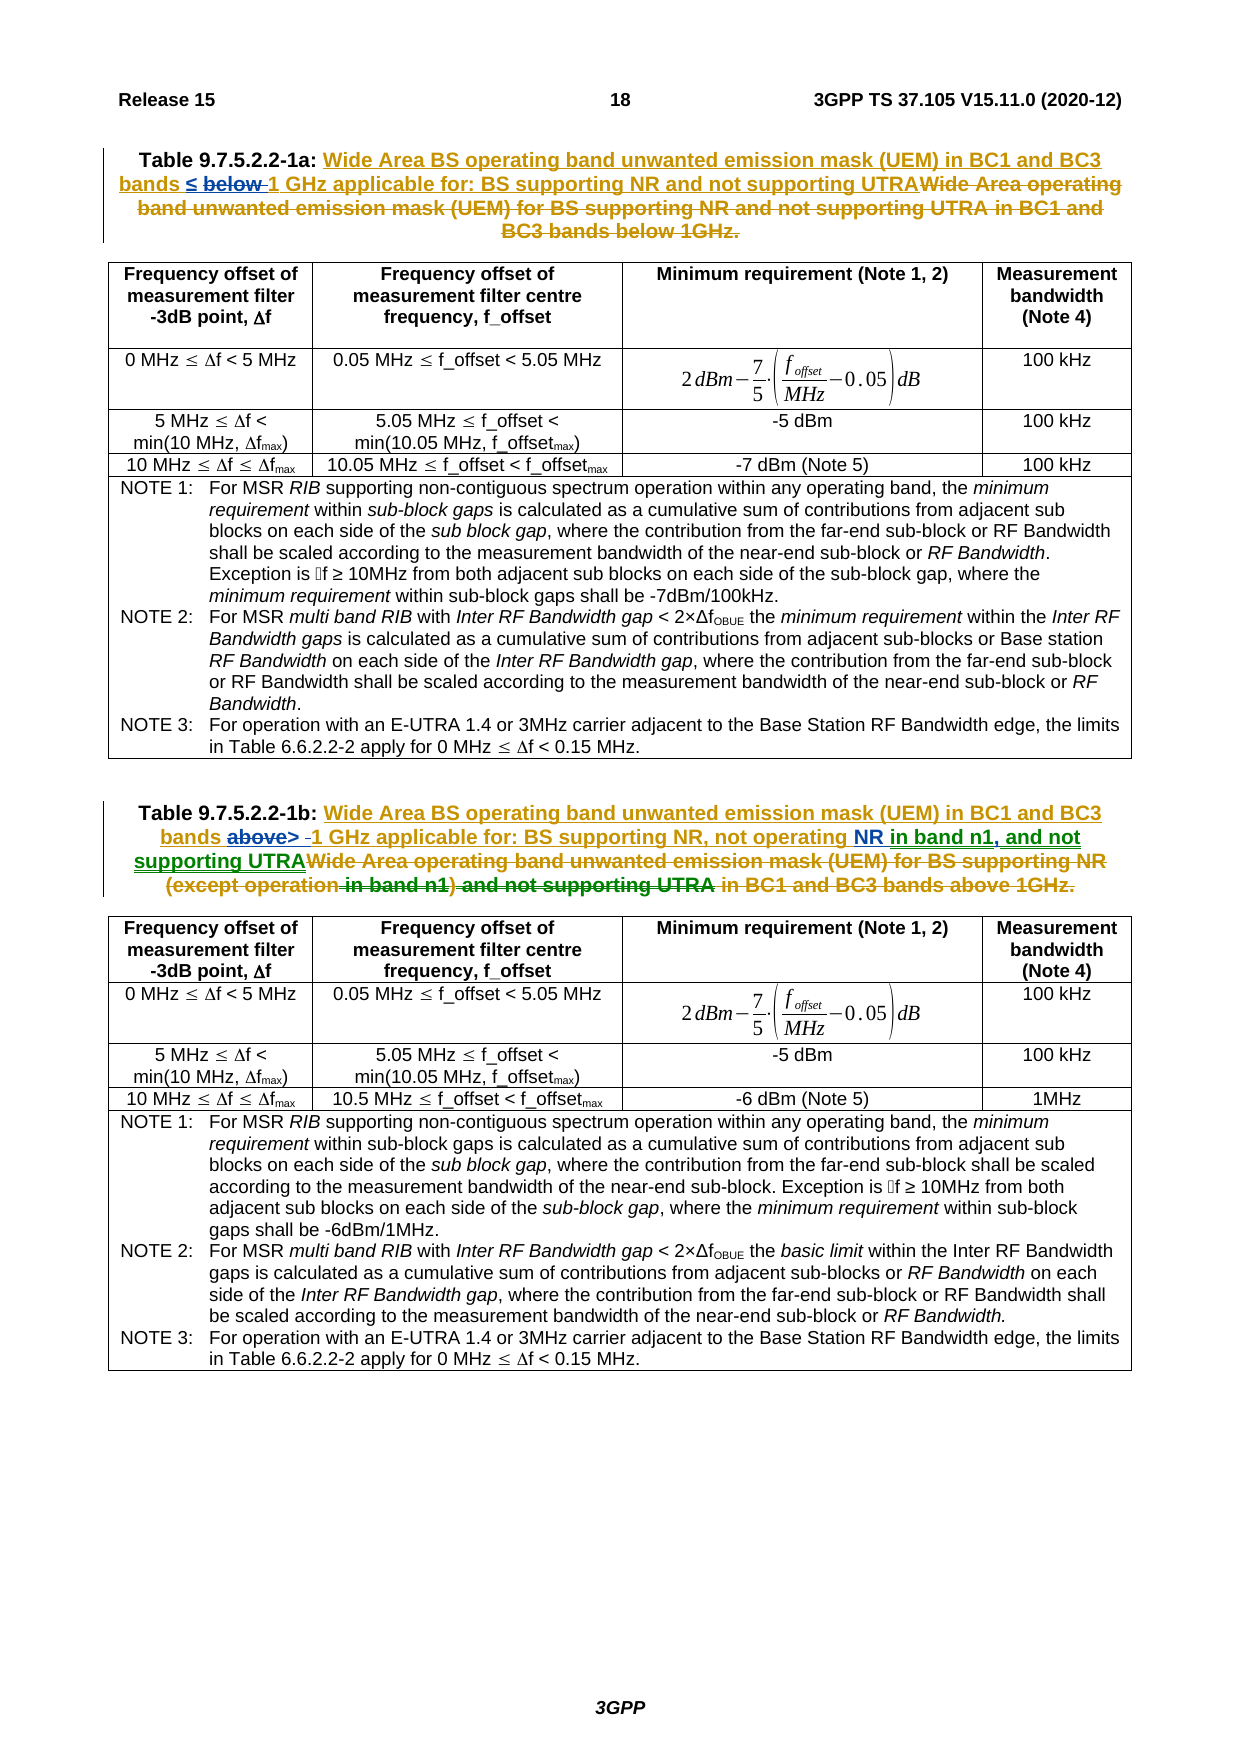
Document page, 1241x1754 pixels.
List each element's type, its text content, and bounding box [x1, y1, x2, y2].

table_cell 0.05 MHz f_offset < 5.05 MHz [313, 349, 622, 409]
table_cell 10.5 MHz f_offset < f_offsetmax [313, 1088, 622, 1110]
table_cell NOTE 1: For MSR RIB supporting non-contiguous spectrum operation within any operating band, the minimum requirement within sub-block gaps is calculated as a cumulative sum of contributions from adjacent sub blocks on each side of the sub block gap, where the contribution from the far-end sub-block or RF Bandwidth shall be scaled according to the measurement bandwidth of the near-end sub-block or RF Bandwidth. Exception is f ≥ 10MHz from both adjacent sub blocks on each side of the sub-block gap, where the minimum requirement within sub-block gaps shall be -7dBm/100kHz. NOTE 2: For MSR multi band RIB with Inter RF Bandwidth gap < 2×ΔfOBUE the minimum requirement within the Inter RF Bandwidth gaps is calculated as a cumulative sum of contributions from adjacent sub-blocks or Base station RF Bandwidth on each side of the Inter RF Bandwidth gap, where the contribution from the far-end sub-block or RF Bandwidth shall be scaled according to the measurement bandwidth of the near-end sub-block or RF Bandwidth. NOTE 3: For operation with an E-UTRA 1.4 or 3MHz carrier adjacent to the Base Station RF Bandwidth edge, the limits in Table 6.6.2.2-2 apply for 0 MHz f < 0.15 MHz. [109, 477, 1131, 757]
table_cell 10 MHz f fmax [109, 1088, 312, 1110]
table_header Minimum requirement (Note 1, 2) [623, 917, 982, 982]
table_cell [623, 983, 982, 1043]
table_cell 100 kHz [983, 349, 1131, 409]
table_header Frequency offset of measurement filter -3dB point, f [109, 263, 312, 348]
table_cell 0 MHz f < 5 MHz [109, 349, 312, 409]
table_cell -7 dBm (Note 5) [623, 454, 982, 476]
table_cell 10 MHz f fmax [109, 454, 312, 476]
table_cell 5.05 MHz f_offset < min(10.05 MHz, f_offsetmax) [313, 410, 622, 453]
text Table 9.7.5.2.2-1a: [118, 147, 1122, 243]
table_cell NOTE 1: For MSR RIB supporting non-contiguous spectrum operation within any operating band, the minimum requirement within sub-block gaps is calculated as a cumulative sum of contributions from adjacent sub blocks on each side of the sub block gap, where the contribution from the far-end sub-block shall be scaled according to the measurement bandwidth of the near-end sub-block. Exception is f ≥ 10MHz from both adjacent sub blocks on each side of the sub-block gap, where the minimum requirement within sub-block gaps shall be -6dBm/1MHz. NOTE 2: For MSR multi band RIB with Inter RF Bandwidth gap < 2×ΔfOBUE the basic limit within the Inter RF Bandwidth gaps is calculated as a cumulative sum of contributions from adjacent sub-blocks or RF Bandwidth on each side of the Inter RF Bandwidth gap, where the contribution from the far-end sub-block or RF Bandwidth shall be scaled according to the measurement bandwidth of the near-end sub-block or RF Bandwidth. NOTE 3: For operation with an E-UTRA 1.4 or 3MHz carrier adjacent to the Base Station RF Bandwidth edge, the limits in Table 6.6.2.2-2 apply for 0 MHz f < 0.15 MHz. [109, 1111, 1131, 1370]
table_header Frequency offset of measurement filter centre frequency, f_offset [313, 917, 622, 982]
table_cell -6 dBm (Note 5) [623, 1088, 982, 1110]
table_cell 100 kHz [983, 1044, 1131, 1087]
table_cell 1MHz [983, 1088, 1131, 1110]
table_cell -5 dBm [623, 1044, 982, 1087]
text Table 9.7.5.2.2-1b: [118, 801, 1122, 897]
table_cell 10.05 MHz f_offset < f_offsetmax [313, 454, 622, 476]
table_header Minimum requirement (Note 1, 2) [623, 263, 982, 348]
table_cell 0 MHz f < 5 MHz [109, 983, 312, 1043]
table_cell 5 MHz f < min(10 MHz, fmax) [109, 410, 312, 453]
table_header Frequency offset of measurement filter -3dB point, f [109, 917, 312, 982]
table_cell 5 MHz f < min(10 MHz, fmax) [109, 1044, 312, 1087]
table_header Measurement bandwidth (Note 4) [983, 263, 1131, 348]
table_header Frequency offset of measurement filter centre frequency, f_offset [313, 263, 622, 348]
table_cell 0.05 MHz f_offset < 5.05 MHz [313, 983, 622, 1043]
table_cell [623, 349, 982, 409]
table_cell 100 kHz [983, 410, 1131, 453]
table_cell 100 kHz [983, 454, 1131, 476]
table_cell 100 kHz [983, 983, 1131, 1043]
table_cell -5 dBm [623, 410, 982, 453]
table_cell 5.05 MHz f_offset < min(10.05 MHz, f_offsetmax) [313, 1044, 622, 1087]
table_header Measurement bandwidth (Note 4) [983, 917, 1131, 982]
